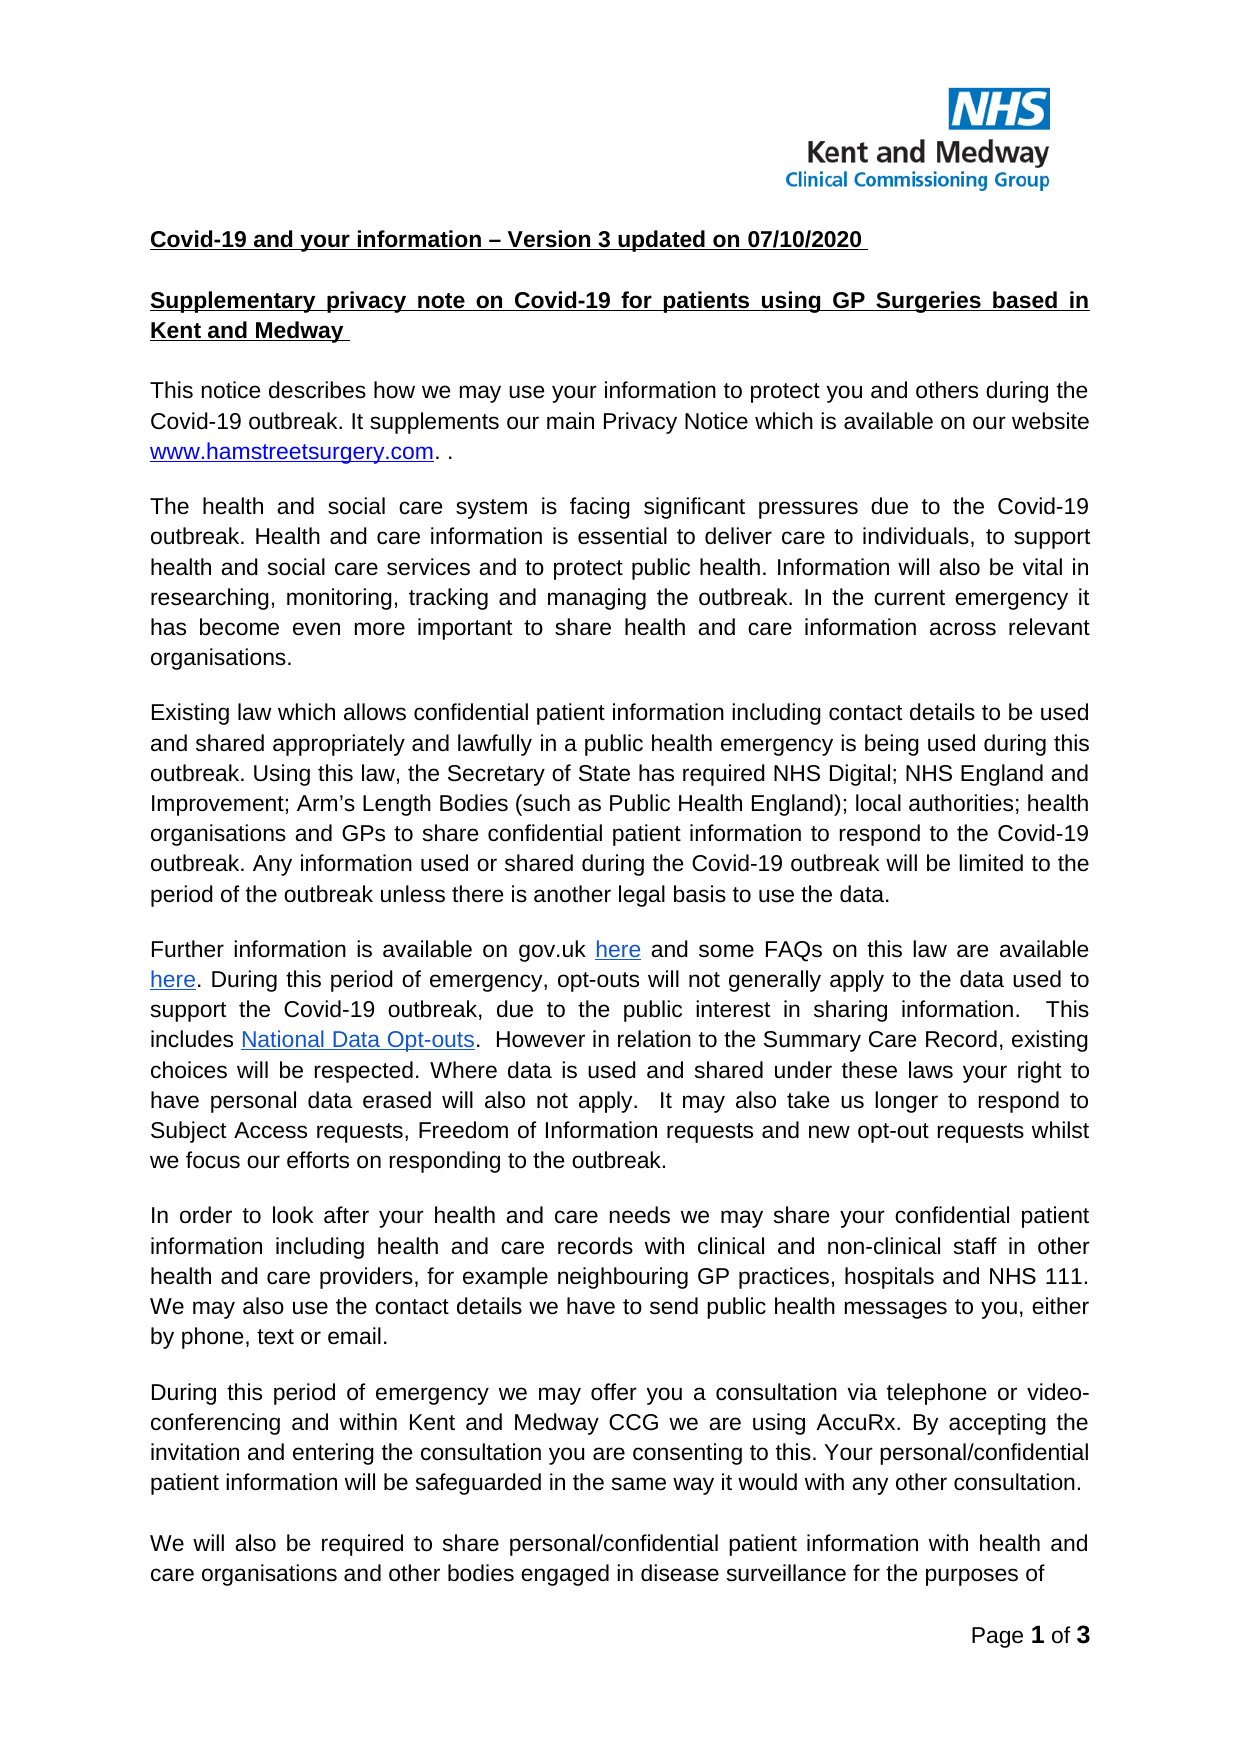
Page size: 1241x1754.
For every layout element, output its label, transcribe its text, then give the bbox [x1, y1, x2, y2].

text Supplementary privacy note on Covid-19 for patients using GP Surgeries based in Kent and Medway [150, 311, 1090, 343]
text In order to look after your health and care needs we may share your confidential patient information including health and care records with clinical and non-clinical staff in other health and care providers, for example neighbouring GP practices, hospitals and NHS 111. We may also use the contact details we have to send public health messages to you, either by phone, text or email. [150, 1202, 1090, 1349]
text Covid-19 and your information – Version 3 updated on 07/10/2020 [150, 226, 1090, 253]
text We will also be required to share personal/confidential patient information with health and care organisations and other bodies engaged in disease surveillance for the purposes of [150, 1529, 1090, 1586]
text Existing law which allows confidential patient information including contact details to be used and shared appropriately and lawfully in a public health emergency is being used during this outbreak. Using this law, the Secretary of State has required NHS Digital; NHS England and Improvement; Arm’s Length Bodies (such as Public Health England); local authorities; health organisations and GPs to share confidential patient information to respond to the Covid-19 outbreak. Any information used or shared during the Covid-19 outbreak will be limited to the period of the outbreak unless there is another legal basis to use the data. [150, 699, 1090, 907]
text During this period of emergency we may offer you a consultation via telephone or video-conferencing and within Kent and Medway CCG we are using AccuRx. By accepting the invitation and entering the consultation you are consenting to this. Your personal/confidential patient information will be safeguarded in the same way it would with any other consultation. [150, 1378, 1090, 1495]
text This notice describes how we may use your information to protect you and others during the Covid-19 outbreak. It supplements our main Privacy Notice which is available on our website www.hamstreetsurgery.com. . [150, 377, 1090, 464]
picture [762, 75, 1091, 197]
text The health and social care system is facing significant pressures due to the Covid-19 outbreak. Health and care information is essential to deliver care to individuals, to support health and social care services and to protect public health. Information will also be vital in researching, monitoring, tracking and managing the outbreak. In the current emergency it has become even more important to share health and care information across relevant organisations. [150, 493, 1090, 670]
text Supplementary privacy note on Covid-19 for patients using GP Surgeries based in Kent and Medway [150, 287, 1090, 310]
text Further information is available on gov.uk here and some FAQs on this law are available here. During this period of emergency, opt-outs will not generally apply to the data used to support the Covid-19 outbreak, due to the public interest in sharing information. This includes National Data Opt-outs. However in relation to the Summary Care Record, existing choices will be respected. Where data is used and shared under these laws your right to have personal data erased will also not apply. It may also take us longer to respond to Subject Access requests, Freedom of Information requests and new opt-out requests whilst we focus our efforts on responding to the outbreak. [150, 936, 1090, 1173]
